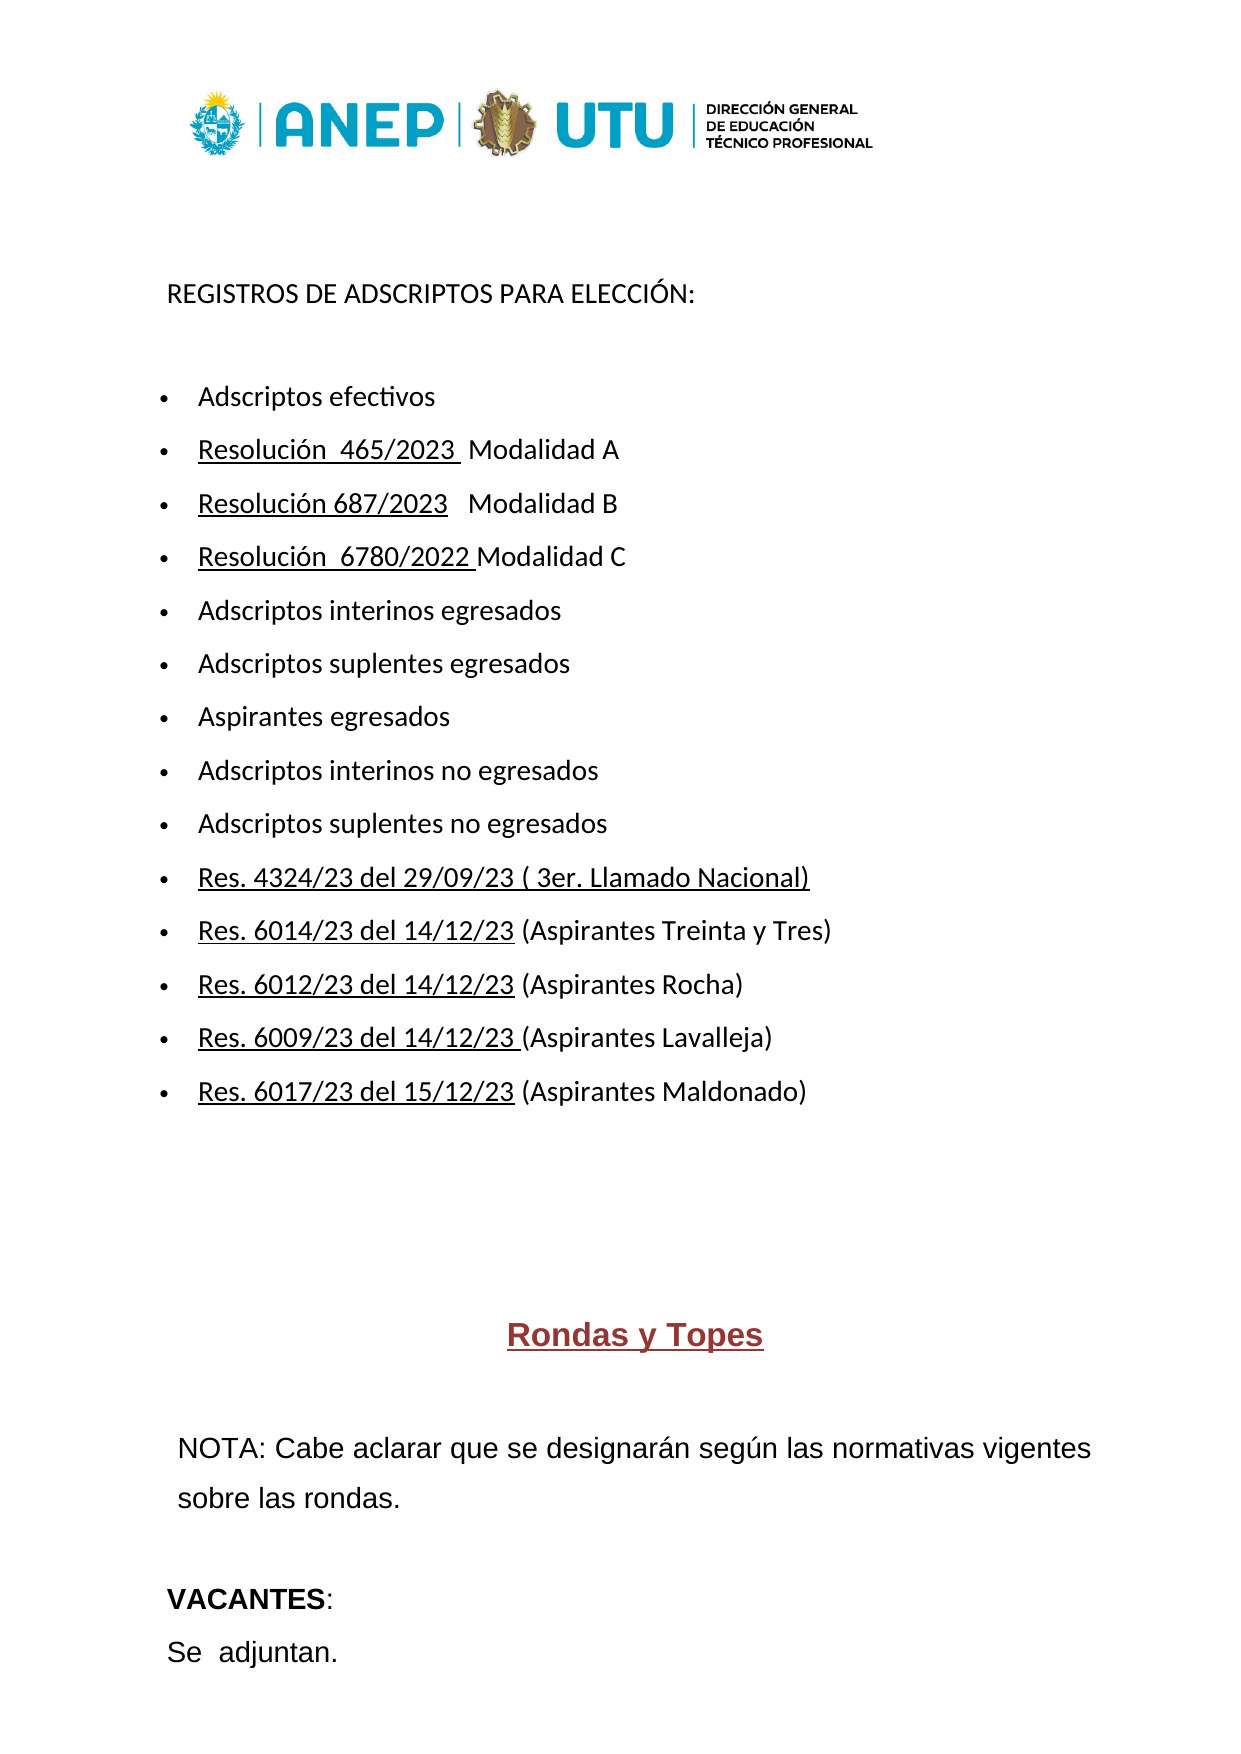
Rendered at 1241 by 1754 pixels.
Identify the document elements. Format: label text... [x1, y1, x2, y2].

list Res. 6014/23 del 14/12/23 (Aspirantes Treinta y Tres) [160, 912, 1109, 948]
list Res. 6012/23 del 14/12/23 (Aspirantes Rocha) [160, 966, 1109, 1001]
list Res. 6017/23 del 15/12/23 (Aspirantes Maldonado) [160, 1073, 1109, 1108]
text Se adjuntan. [167, 1635, 1109, 1668]
list Resolución 687/2023 Modalidad B [160, 485, 1109, 520]
text Rondas y Topes [360, 1315, 910, 1354]
list Adscriptos efectivos [160, 378, 1109, 413]
list Adscriptos interinos no egresados [160, 752, 1109, 788]
list Adscriptos suplentes no egresados [160, 805, 1109, 841]
text REGISTROS DE ADSCRIPTOS PARA ELECCIÓN: [167, 275, 1109, 311]
list Resolución 465/2023 Modalidad A [160, 431, 1109, 467]
list Adscriptos suplentes egresados [160, 645, 1109, 681]
picture [189, 87, 873, 158]
list Res. 4324/23 del 29/09/23 ( 3er. Llamado Nacional) [160, 859, 1109, 894]
list Adscriptos interinos egresados [160, 592, 1109, 627]
text VACANTES: [167, 1582, 1109, 1615]
list Res. 6009/23 del 14/12/23 (Aspirantes Lavalleja) [160, 1019, 1109, 1055]
text NOTA: Cabe aclarar que se designarán según las normativas vigentes sobre las rondas. [177, 1431, 1093, 1515]
list Resolución 6780/2022 Modalidad C [160, 538, 1109, 574]
list Aspirantes egresados [160, 698, 1109, 734]
